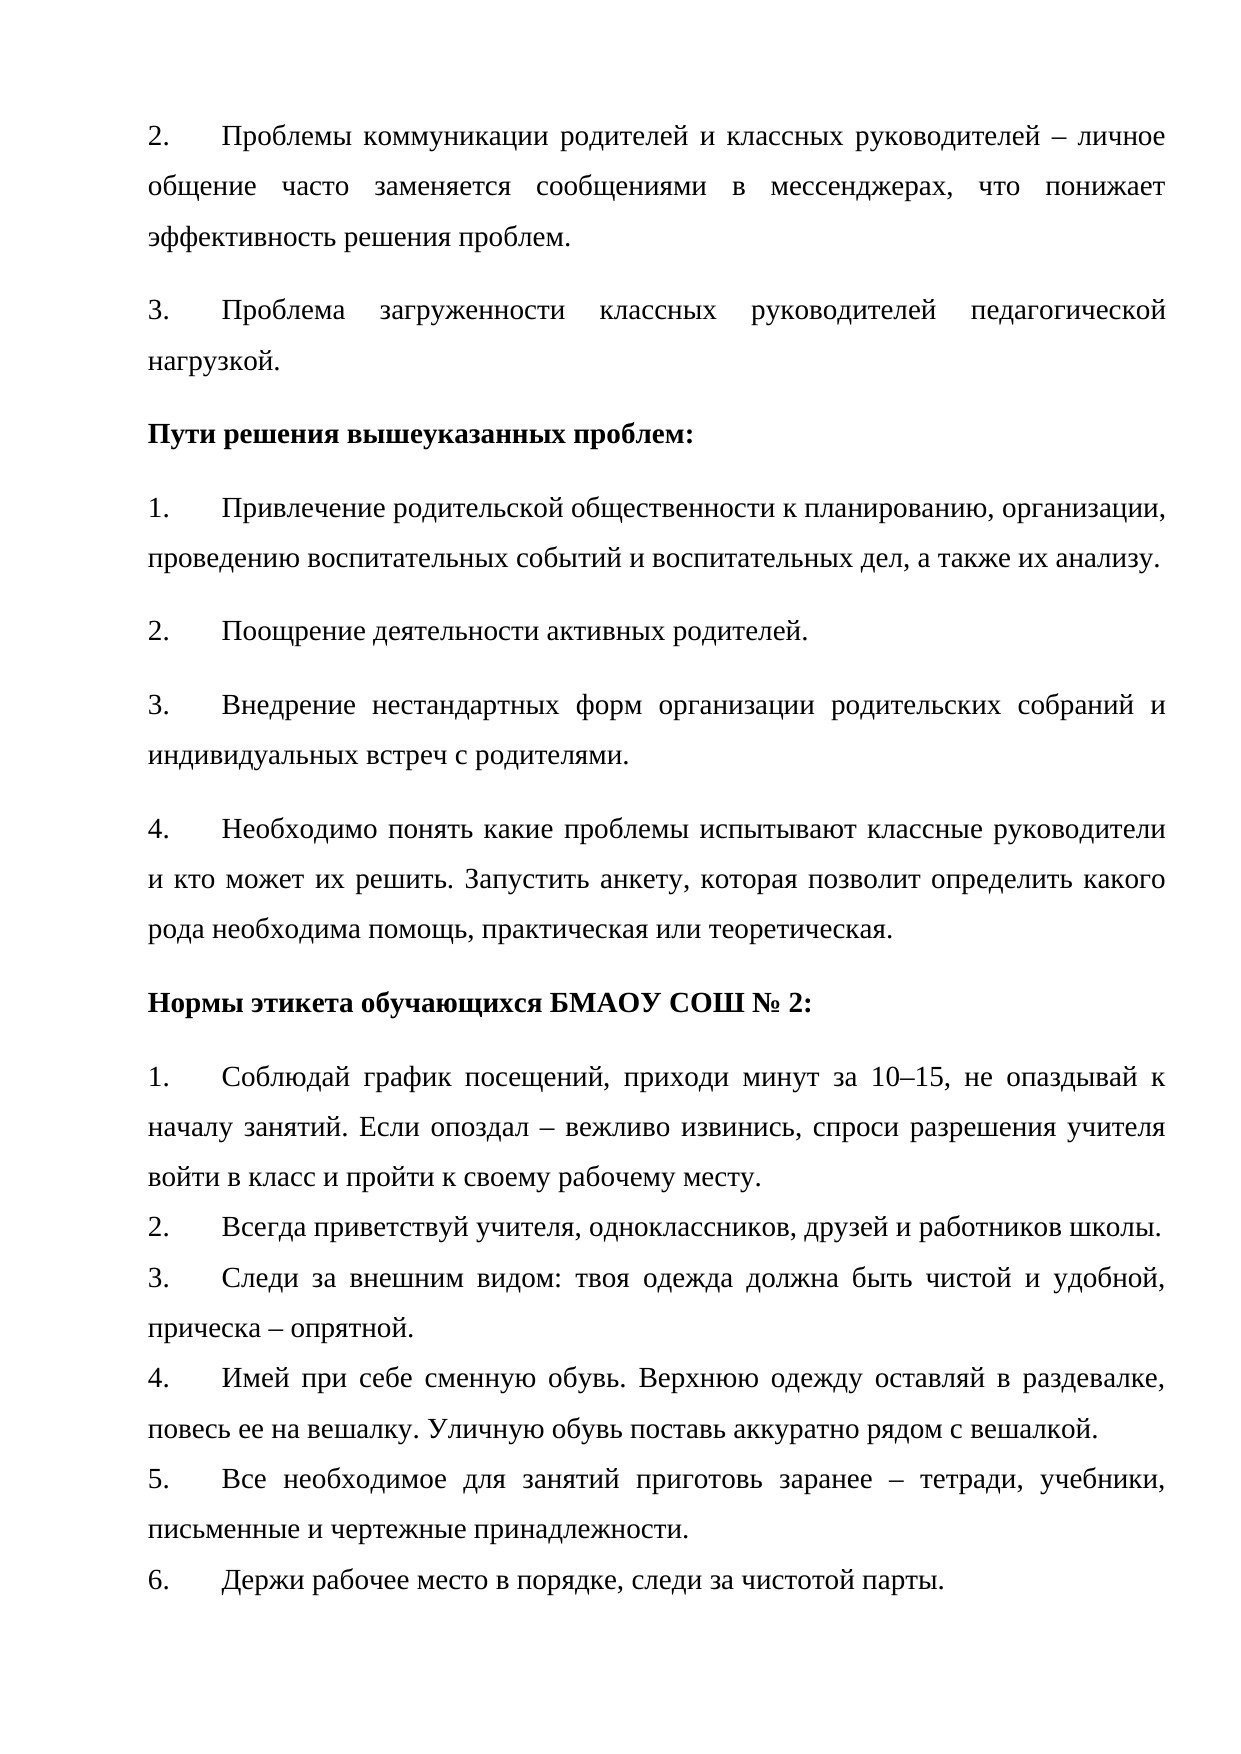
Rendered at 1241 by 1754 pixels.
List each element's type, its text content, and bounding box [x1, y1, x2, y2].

text Нормы этикета обучающихся БМАОУ СОШ № 2: [148, 985, 1167, 1019]
text 2. Проблемы коммуникации родителей и классных руководителей – личное общение часто заменяется сообщениями в мессенджерах, что понижает эффективность решения проблем. [148, 118, 1167, 252]
text 5. Все необходимое для занятий приготовь заранее – тетради, учебники, письменные и чертежные принадлежности. [148, 1461, 1167, 1545]
text 1. Соблюдай график посещений, приходи минут за 10–15, не опаздывай к началу занятий. Если опоздал – вежливо извинись, спроси разрешения учителя войти в класс и пройти к своему рабочему месту. [148, 1059, 1167, 1193]
text Пути решения вышеуказанных проблем: [148, 416, 1167, 450]
text 3. Следи за внешним видом: твоя одежда должна быть чистой и удобной, прическа – опрятной. [148, 1260, 1167, 1344]
text 1. Привлечение родительской общественности к планированию, организации, проведению воспитательных событий и воспитательных дел, а также их анализу. [148, 490, 1167, 573]
text 3. Проблема загруженности классных руководителей педагогической нагрузкой. [148, 292, 1167, 376]
text 4. Необходимо понять какие проблемы испытывают классные руководители и кто может их решить. Запустить анкету, которая позволит определить какого рода необходима помощь, практическая или теоретическая. [148, 811, 1167, 945]
text 3. Внедрение нестандартных форм организации родительских собраний и индивидуальных встреч с родителями. [148, 687, 1167, 771]
text 6. Держи рабочее место в порядке, следи за чистотой парты. [148, 1562, 1167, 1595]
text 4. Имей при себе сменную обувь. Верхнюю одежду оставляй в раздевалке, повесь ее на вешалку. Уличную обувь поставь аккуратно рядом с вешалкой. [148, 1361, 1167, 1444]
text 2. Всегда приветствуй учителя, одноклассников, друзей и работников школы. [148, 1209, 1167, 1243]
text 2. Поощрение деятельности активных родителей. [148, 613, 1167, 647]
